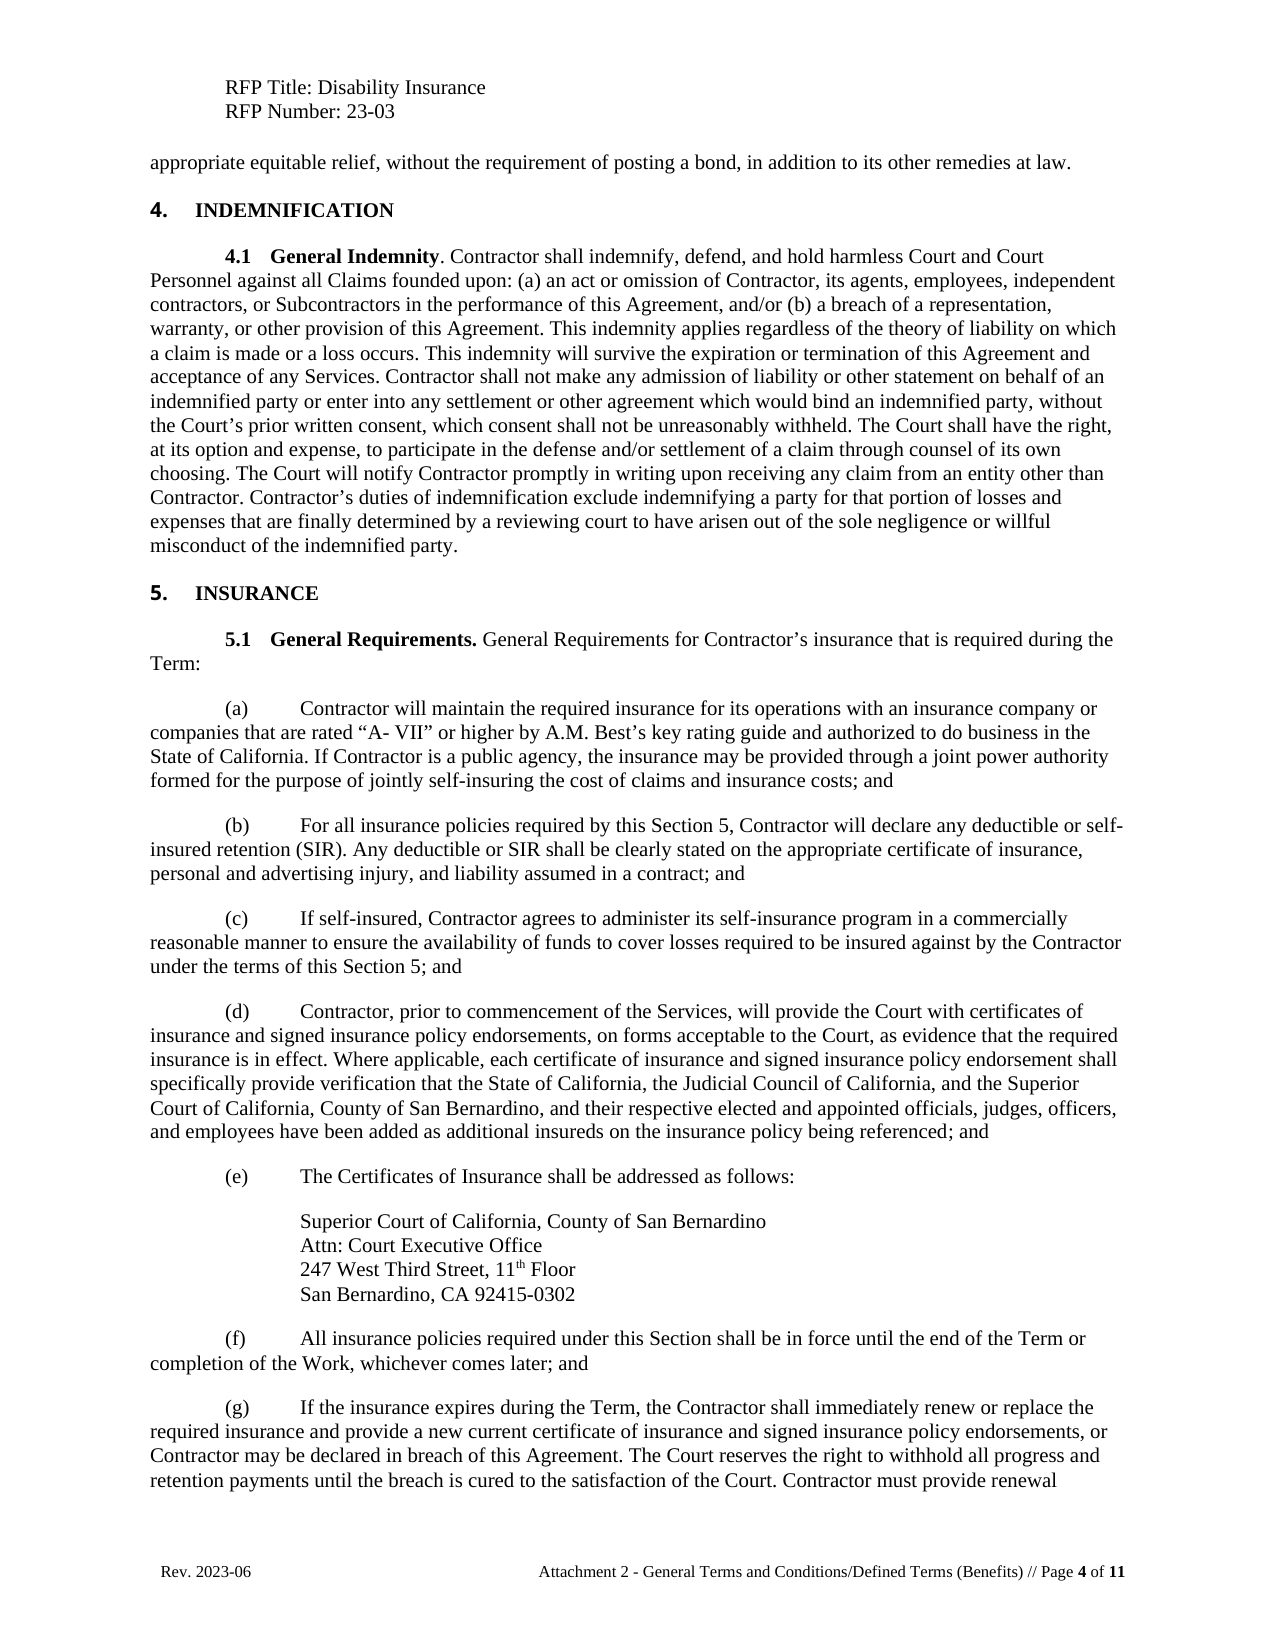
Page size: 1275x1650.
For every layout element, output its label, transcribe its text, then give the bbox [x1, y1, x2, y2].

subtitle General Indemnity. Contractor shall indemnify, defend, and hold harmless Court and Court Personnel against all Claims founded upon: (a) an act or omission of Contractor, its agents, employees, independent contractors, or Subcontractors in the performance of this Agreement, and/or (b) a breach of a representation, warranty, or other provision of this Agreement. This indemnity applies regardless of the theory of liability on which a claim is made or a loss occurs. This indemnity will survive the expiration or termination of this Agreement and acceptance of any Services. Contractor shall not make any admission of liability or other statement on behalf of an indemnified party or enter into any settlement or other agreement which would bind an indemnified party, without the Court’s prior written consent, which consent shall not be unreasonably withheld. The Court shall have the right, at its option and expense, to participate in the defense and/or settlement of a claim through counsel of its own choosing. The Court will notify Contractor promptly in writing upon receiving any claim from an entity other than Contractor. Contractor’s duties of indemnification exclude indemnifying a party for that portion of losses and expenses that are finally determined by a reviewing court to have arisen out of the sole negligence or willful misconduct of the indemnified party. [150, 244, 1125, 557]
subtitle All insurance policies required under this Section shall be in force until the end of the Term or completion of the Work, whichever comes later; and [150, 1326, 1125, 1374]
text 247 West Third Street, 11th Floor [225, 1257, 1125, 1281]
text San Bernardino, CA 92415-0302 [225, 1281, 1125, 1306]
subtitle For all insurance policies required by this Section 5, Contractor will declare any deductible or self-insured retention (SIR). Any deductible or SIR shall be clearly stated on the appropriate certificate of insurance, personal and advertising injury, and liability assumed in a contract; and [150, 813, 1125, 885]
subtitle Contractor will maintain the required insurance for its operations with an insurance company or companies that are rated “A- VII” or higher by A.M. Best’s key rating guide and authorized to do business in the State of California. If Contractor is a public agency, the insurance may be provided through a joint power authority formed for the purpose of jointly self-insuring the cost of claims and insurance costs; and [150, 696, 1125, 792]
text Attn: Court Executive Office [225, 1233, 1125, 1257]
subtitle Contractor, prior to commencement of the Services, will provide the Court with certificates of insurance and signed insurance policy endorsements, on forms acceptable to the Court, as evidence that the required insurance is in effect. Where applicable, each certificate of insurance and signed insurance policy endorsement shall specifically provide verification that the State of California, the Judicial Council of California, and the Superior Court of California, County of San Bernardino, and their respective elected and appointed officials, judges, officers, and employees have been added as additional insureds on the insurance policy being referenced; and [150, 999, 1125, 1143]
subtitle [150, 1395, 1125, 1492]
subtitle INDEMNIFICATION [150, 195, 1125, 223]
text Superior Court of California, County of San Bernardino [225, 1209, 1125, 1233]
subtitle INSURANCE [150, 578, 1125, 606]
subtitle General Requirements. General Requirements for Contractor’s insurance that is required during the Term: [150, 627, 1125, 675]
subtitle If self-insured, Contractor agrees to administer its self-insurance program in a commercially reasonable manner to ensure the availability of funds to cover losses required to be insured against by the Contractor under the terms of this Section 5; and [150, 906, 1125, 978]
subtitle The Certificates of Insurance shall be addressed as follows: [150, 1164, 1125, 1188]
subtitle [150, 150, 1125, 174]
